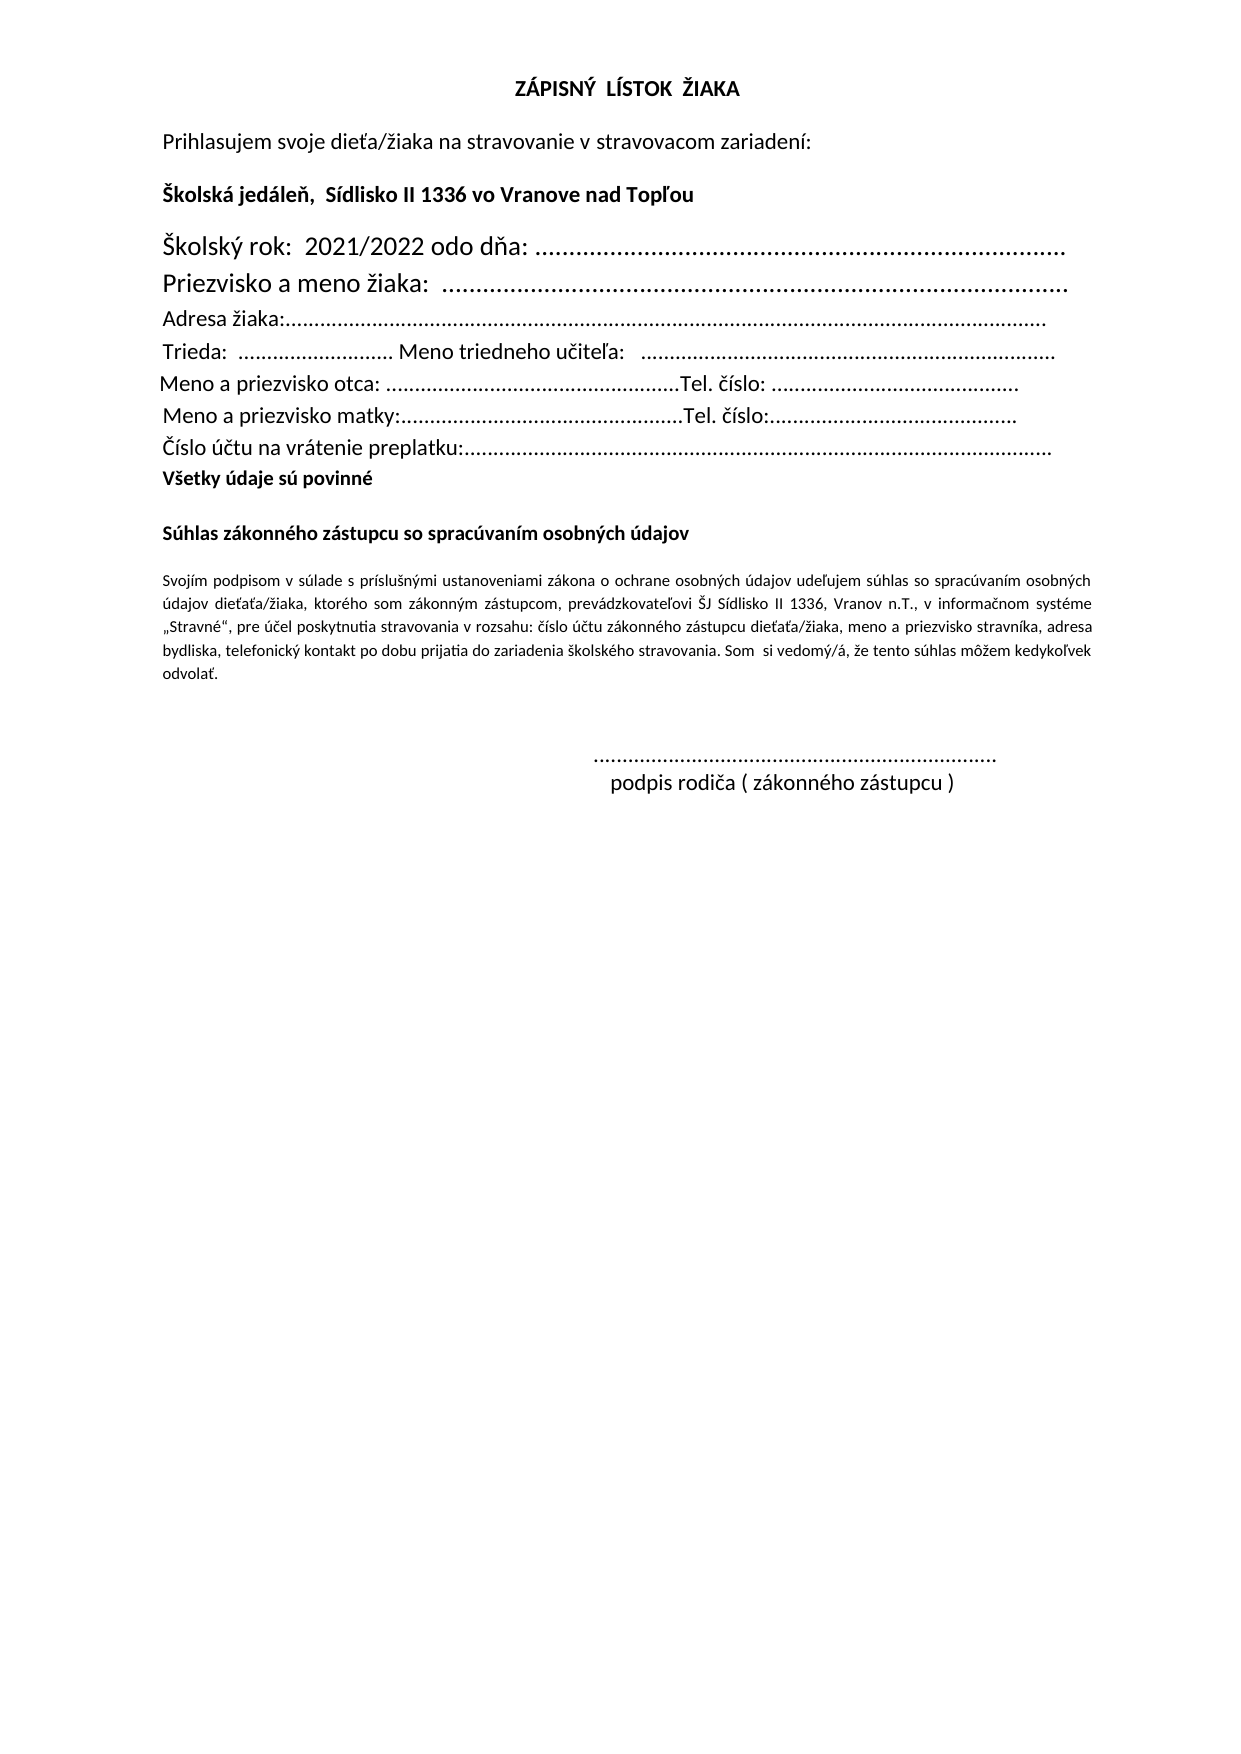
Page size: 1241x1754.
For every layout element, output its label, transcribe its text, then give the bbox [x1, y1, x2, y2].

text podpis rodiča ( zákonného zástupcu ) [531, 768, 1093, 796]
text Priezvisko a meno žiaka: ............................................................................................ [162, 267, 1093, 300]
text Číslo účtu na vrátenie preplatku:...................................................................................................... [162, 433, 1093, 461]
text Meno a priezvisko otca: ...................................................Tel. číslo: ........................................... [118, 369, 1093, 397]
text Všetky údaje sú povinné [162, 466, 1093, 491]
text ZÁPISNÝ LÍSTOK ŽIAKA [162, 74, 1093, 102]
text Školský rok: 2021/2022 odo dňa: .............................................................................. [162, 229, 1093, 262]
text ...................................................................... [531, 740, 1093, 768]
text Svojím podpisom v súlade s príslušnými ustanoveniami zákona o ochrane osobných údajov udeľujem súhlas so spracúvaním osobných údajov dieťaťa/žiaka, ktorého som zákonným zástupcom, prevádzkovateľovi ŠJ Sídlisko II 1336, Vranov n.T., v informačnom systéme „Stravné“, pre účel poskytnutia stravovania v rozsahu: číslo účtu zákonného zástupcu dieťaťa/žiaka, meno a priezvisko stravníka, adresa bydliska, telefonický kontakt po dobu prijatia do zariadenia školského stravovania. Som si vedomý/á, že tento súhlas môžem kedykoľvek odvolať. [162, 570, 1093, 684]
text Meno a priezvisko matky:.................................................Tel. číslo:........................................... [162, 401, 1093, 429]
text Adresa žiaka:.................................................................................................................................... [162, 304, 1093, 333]
text Prihlasujem svoje dieťa/žiaka na stravovanie v stravovacom zariadení: [162, 127, 1093, 155]
text Trieda: ........................... Meno triedneho učiteľa: ........................................................................ [162, 337, 1093, 365]
text Súhlas zákonného zástupcu so spracúvaním osobných údajov [162, 520, 1093, 546]
text Školská jedáleň, Sídlisko II 1336 vo Vranove nad Topľou [162, 180, 1093, 208]
